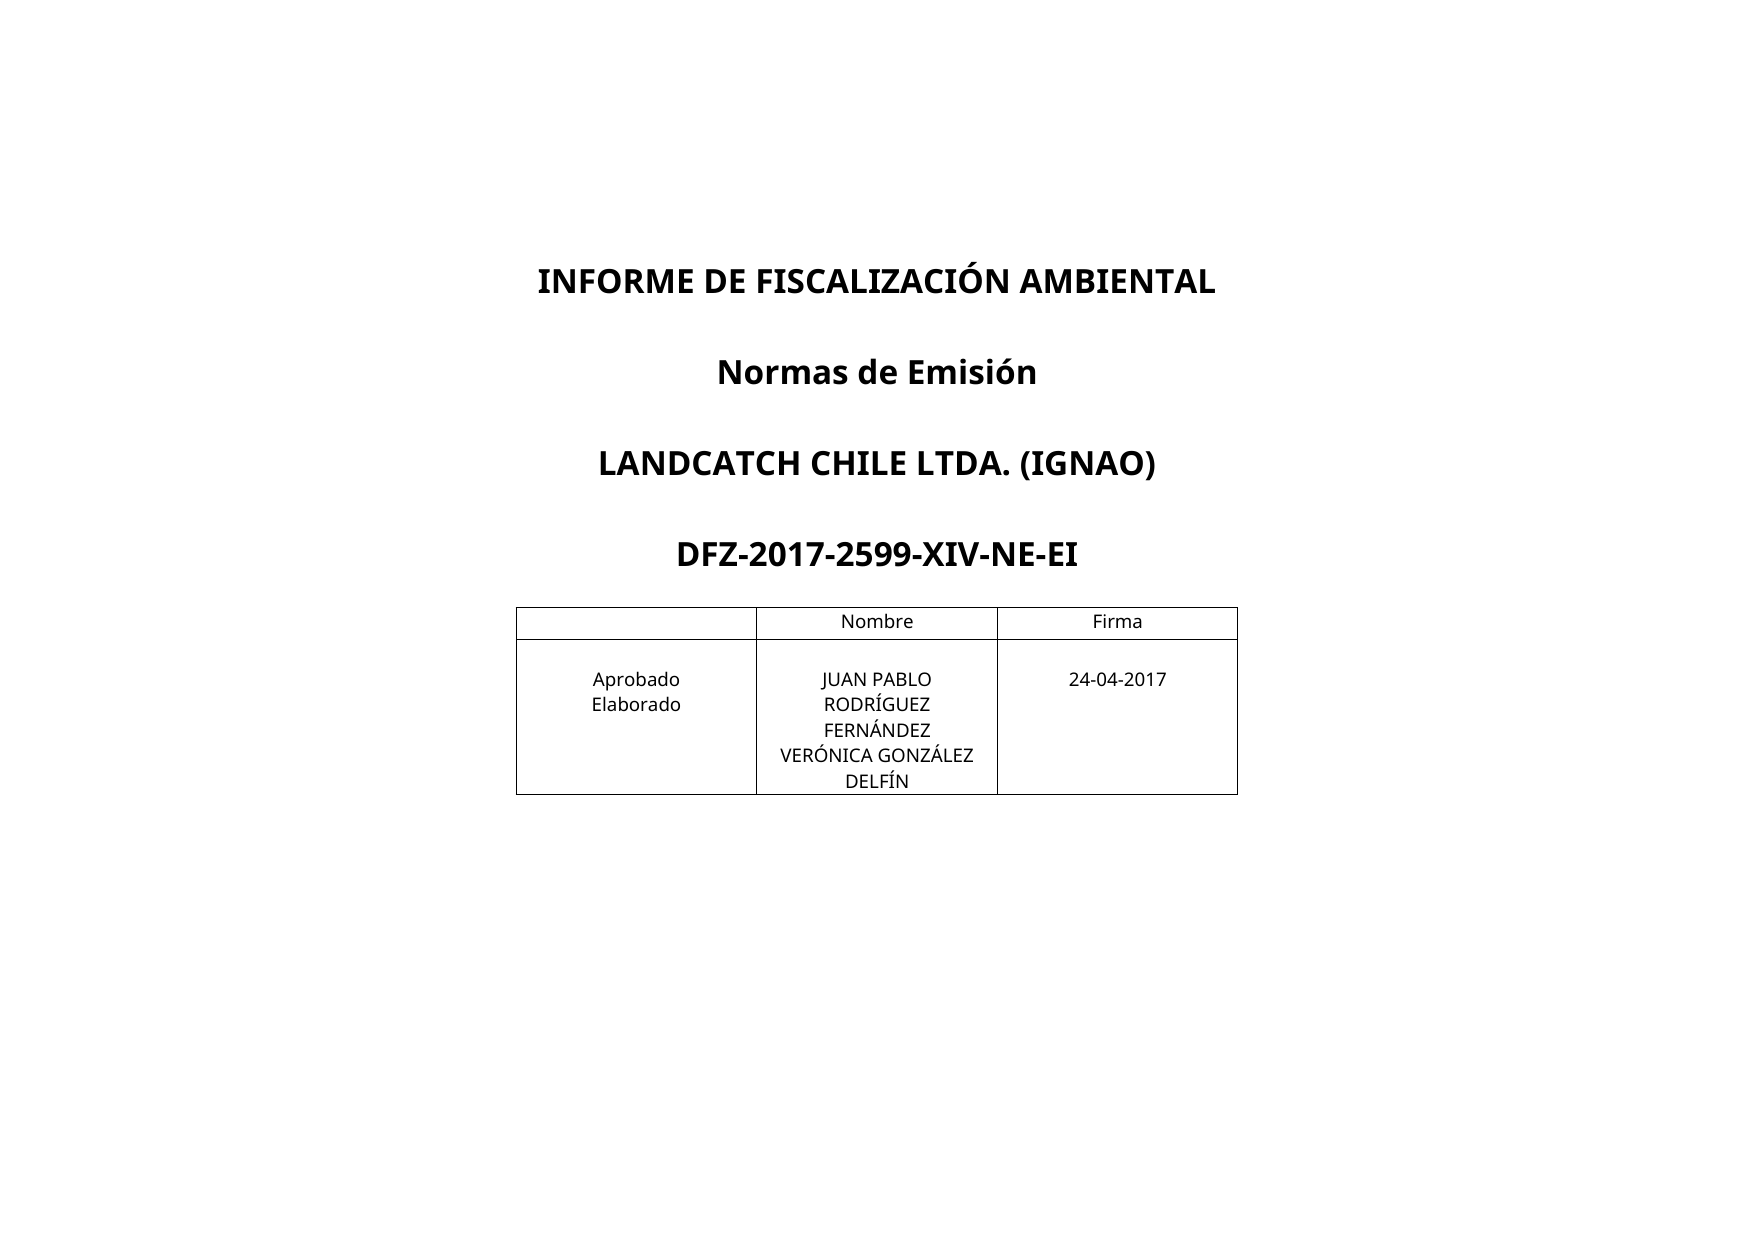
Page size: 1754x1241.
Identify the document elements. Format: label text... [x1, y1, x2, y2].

text LANDCATCH CHILE LTDA. (IGNAO) [150, 394, 1604, 485]
table_header Firma [998, 608, 1237, 639]
table_cell JUAN PABLO RODRÍGUEZ FERNÁNDEZ VERÓNICA GONZÁLEZ DELFÍN [757, 640, 997, 793]
text INFORME DE FISCALIZACIÓN AMBIENTAL [150, 212, 1604, 303]
table_cell 24-04-2017 [998, 640, 1237, 793]
table_cell Aprobado Elaborado [517, 640, 756, 793]
text DFZ-2017-2599-XIV-NE-EI [150, 485, 1604, 576]
table_header Nombre [757, 608, 997, 639]
text Normas de Emisión [150, 303, 1604, 394]
table_header [517, 608, 756, 639]
